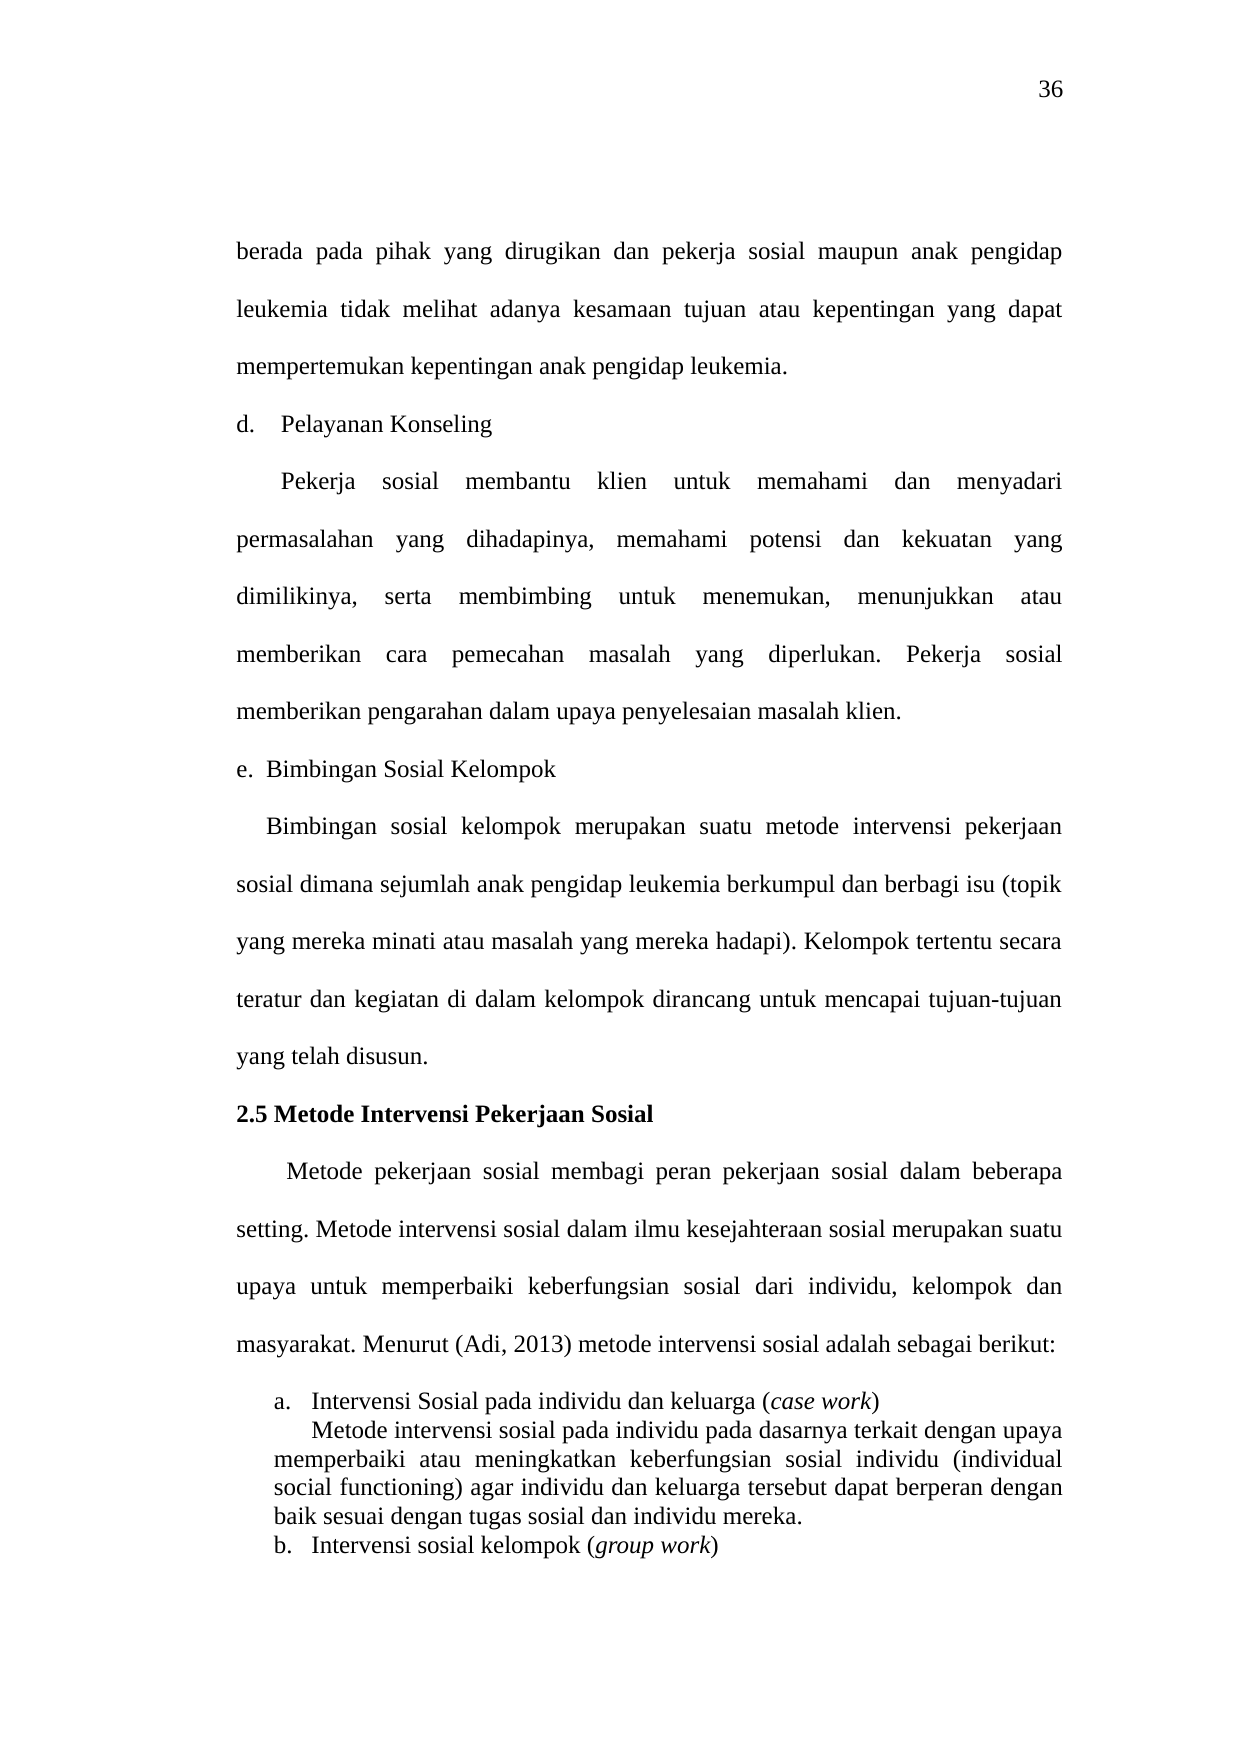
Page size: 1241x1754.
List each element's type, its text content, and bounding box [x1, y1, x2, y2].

text Metode pekerjaan sosial membagi peran pekerjaan sosial dalam beberapa setting. Metode intervensi sosial dalam ilmu kesejahteraan sosial merupakan suatu upaya untuk memperbaiki keberfungsian sosial dari individu, kelompok dan masyarakat. Menurut (Adi, 2013) metode intervensi sosial adalah sebagai berikut: [236, 1156, 1063, 1357]
text Pekerja sosial membantu klien untuk memahami dan menyadari permasalahan yang dihadapinya, memahami potensi dan kekuatan yang dimilikinya, serta membimbing untuk menemukan, menunjukkan atau memberikan cara pemecahan masalah yang diperlukan. Pekerja sosial memberikan pengarahan dalam upaya penyelesaian masalah klien. [236, 466, 1063, 725]
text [236, 236, 1063, 380]
text Bimbingan sosial kelompok merupakan suatu metode intervensi pekerjaan sosial dimana sejumlah anak pengidap leukemia berkumpul dan berbagi isu (topik yang mereka minati atau masalah yang mereka hadapi). Kelompok tertentu secara teratur dan kegiatan di dalam kelompok dirancang untuk mencapai tujuan-tujuan yang telah disusun. [236, 811, 1063, 1070]
list Bimbingan Sosial Kelompok [236, 754, 1063, 782]
text Metode intervensi sosial pada individu pada dasarnya terkait dengan upaya memperbaiki atau meningkatkan keberfungsian sosial individu (individual social functioning) agar individu dan keluarga tersebut dapat berperan dengan baik sesuai dengan tugas sosial dan individu mereka. [274, 1415, 1063, 1530]
list Intervensi sosial kelompok (group work) [274, 1530, 1063, 1559]
subtitle Metode Intervensi Pekerjaan Sosial [236, 1099, 1063, 1127]
list Pelayanan Konseling [236, 409, 1063, 437]
list Intervensi Sosial pada individu dan keluarga (case work) [274, 1386, 1063, 1415]
